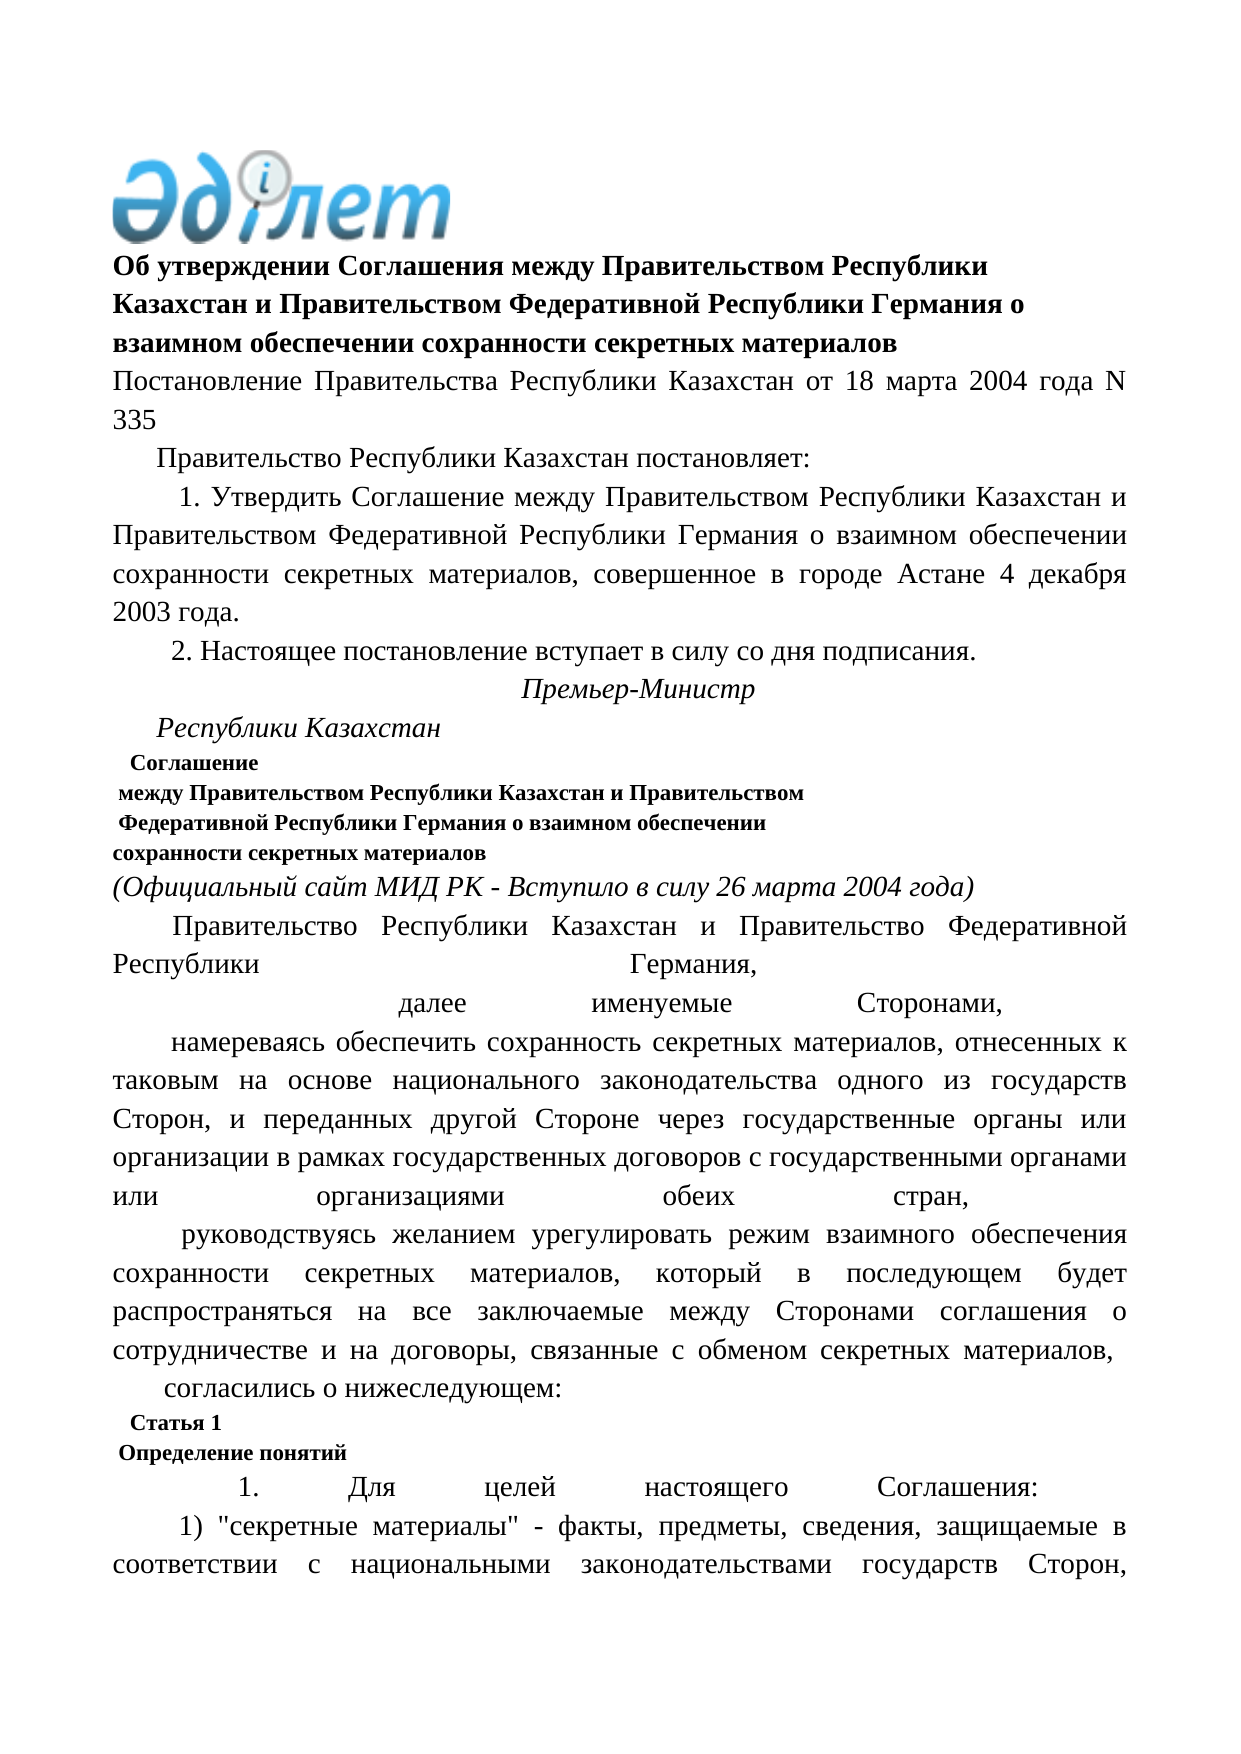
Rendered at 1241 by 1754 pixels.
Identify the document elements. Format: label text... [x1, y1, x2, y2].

text Правительство Республики Казахстан постановляет: [112, 440, 1128, 474]
text (Официальный сайт МИД РК - Вступило в силу 26 марта 2004 года) [112, 869, 1128, 903]
text Соглашение между Правительством Республики Казахстан и Правительством Федеративной Республики Германия о взаимном обеспечении сохранности секретных материалов [112, 749, 1128, 866]
text 1. Утвердить Соглашение между Правительством Республики Казахстан и Правительством Федеративной Республики Германия о взаимном обеспечении сохранности секретных материалов, совершенное в городе Астане 4 декабря 2003 года. [112, 479, 1128, 628]
text 2. Настоящее постановление вступает в силу со дня подписания. [112, 633, 1128, 667]
text Правительство Республики Казахстан и Правительство Федеративной Республики Германия, далее именуемые Сторонами, намереваясь обеспечить сохранность секретных материалов, отнесенных к таковым на основе национального законодательства одного из государств Сторон, и переданных другой Стороне через государственные органы или организации в рамках государственных договоров с государственными органами или организациями обеих стран, руководствуясь желанием урегулировать режим взаимного обеспечения сохранности секретных материалов, который в последующем будет распространяться на все заключаемые между Сторонами соглашения о сотрудничестве и на договоры, связанные с обменом секретных материалов, согласились о нижеследующем: [112, 908, 1128, 1404]
text Постановление Правительства Республики Казахстан от 18 марта 2004 года N 335 [112, 363, 1128, 435]
text Статья 1 Определение понятий [112, 1409, 1128, 1466]
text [112, 1469, 1128, 1580]
text Премьер-Министр Республики Казахстан [112, 672, 1128, 744]
picture [112, 150, 451, 244]
text Об утверждении Соглашения между Правительством Республики Казахстан и Правительством Федеративной Республики Германия о взаимном обеспечении сохранности секретных материалов [112, 248, 1128, 358]
